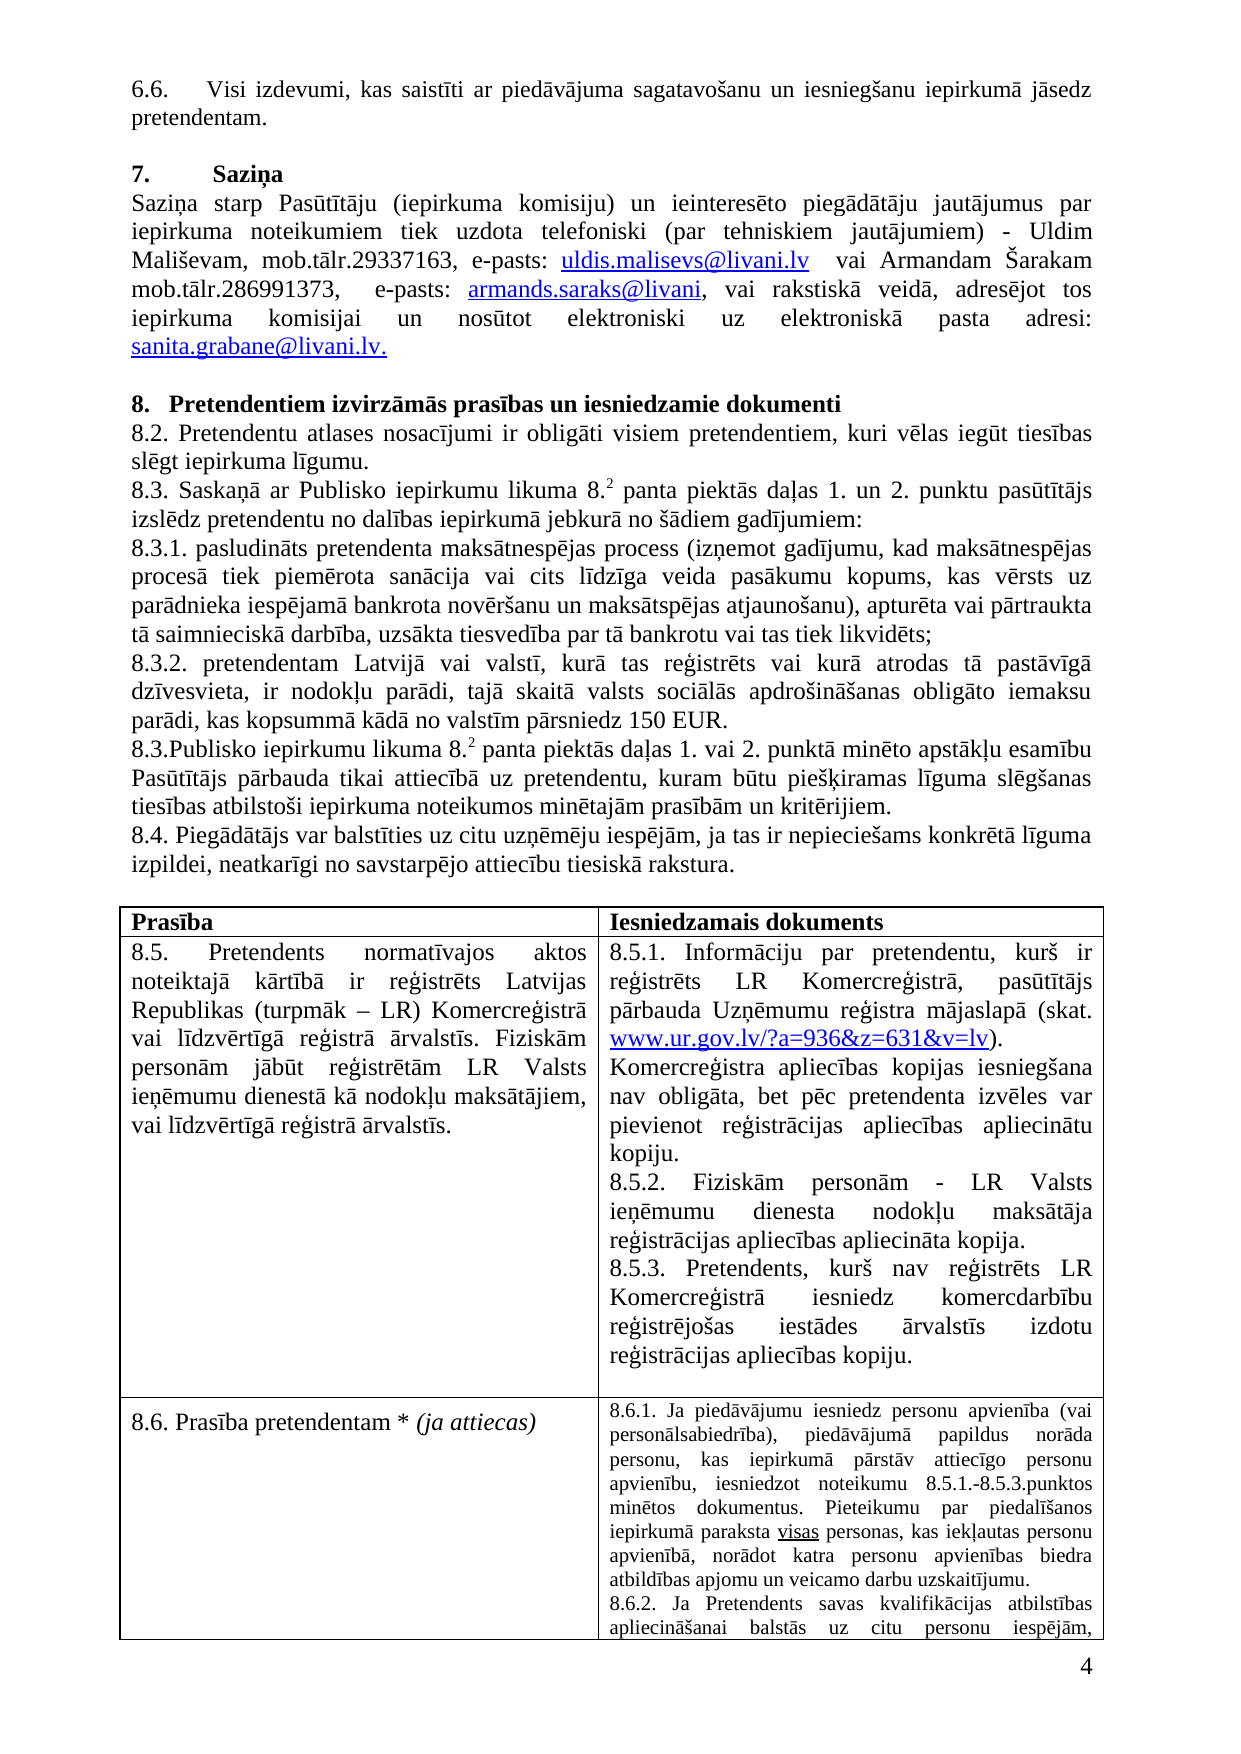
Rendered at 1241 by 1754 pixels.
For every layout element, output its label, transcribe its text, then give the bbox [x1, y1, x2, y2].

text 8.3.1. pasludināts pretendenta maksātnespējas process (izņemot gadījumu, kad maksātnespējas procesā tiek piemērota sanācija vai cits līdzīga veida pasākumu kopums, kas vērsts uz parādnieka iespējamā bankrota novēršanu un maksātspējas atjaunošanu), apturēta vai pārtraukta tā saimnieciskā darbība, uzsākta tiesvedība par tā bankrotu vai tas tiek likvidēts; [131, 533, 1093, 648]
table_cell 8.5.1. Informāciju par pretendentu, kurš ir reģistrēts LR Komercreģistrā, pasūtītājs pārbauda Uzņēmumu reģistra mājaslapā (skat. www.ur.gov.lv/?a=936&z=631&v=lv). Komercreģistra apliecības kopijas iesniegšana nav obligāta, bet pēc pretendenta izvēles var pievienot reģistrācijas apliecības apliecinātu kopiju. 8.5.2. Fiziskām personām - LR Valsts ieņēmumu dienesta nodokļu maksātāja reģistrācijas apliecības apliecināta kopija. 8.5.3. Pretendents, kurš nav reģistrēts LR Komercreģistrā iesniedz komercdarbību reģistrējošas iestādes ārvalstīs izdotu reģistrācijas apliecības kopiju. [599, 937, 1103, 1397]
text 8.4. Piegādātājs var balstīties uz citu uzņēmēju iespējām, ja tas ir nepieciešams konkrētā līguma izpildei, neatkarīgi no savstarpējo attiecību tiesiskā rakstura. [131, 820, 1093, 878]
list Visi izdevumi, kas saistīti ar piedāvājuma sagatavošanu un iesniegšanu iepirkumā jāsedz pretendentam. [131, 74, 1093, 130]
text 8.2. Pretendentu atlases nosacījumi ir obligāti visiem pretendentiem, kuri vēlas iegūt tiesības slēgt iepirkuma līgumu. [131, 418, 1093, 475]
table_header Prasība [121, 908, 598, 936]
table_cell 8.5. Pretendents normatīvajos aktos noteiktajā kārtībā ir reģistrēts Latvijas Republikas (turpmāk – LR) Komercreģistrā vai līdzvērtīgā reģistrā ārvalstīs. Fiziskām personām jābūt reģistrētām LR Valsts ieņēmumu dienestā kā nodokļu maksātājiem, vai līdzvērtīgā reģistrā ārvalstīs. [121, 937, 598, 1397]
text 8.3. Saskaņā ar Publisko iepirkumu likuma 8.2 panta piektās daļas 1. un 2. punktu pasūtītājs izslēdz pretendentu no dalības iepirkumā jebkurā no šādiem gadījumiem: [131, 475, 1093, 533]
list Saziņa [131, 159, 1093, 188]
text 8.3.2. pretendentam Latvijā vai valstī, kurā tas reģistrēts vai kurā atrodas tā pastāvīgā dzīvesvieta, ir nodokļu parādi, tajā skaitā valsts sociālās apdrošināšanas obligāto iemaksu parādi, kas kopsummā kādā no valstīm pārsniedz 150 EUR. [131, 648, 1093, 734]
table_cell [121, 1398, 598, 1639]
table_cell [599, 1398, 1103, 1639]
list Pretendentiem izvirzāmās prasības un iesniedzamie dokumenti [131, 389, 1093, 418]
table_header Iesniedzamais dokuments [599, 908, 1103, 936]
text 8.3.Publisko iepirkumu likuma 8.2 panta piektās daļas 1. vai 2. punktā minēto apstākļu esamību Pasūtītājs pārbauda tikai attiecībā uz pretendentu, kuram būtu piešķiramas līguma slēgšanas tiesības atbilstoši iepirkuma noteikumos minētajām prasībām un kritērijiem. [131, 734, 1093, 820]
text Saziņa starp Pasūtītāju (iepirkuma komisiju) un ieinteresēto piegādātāju jautājumus par iepirkuma noteikumiem tiek uzdota telefoniski (par tehniskiem jautājumiem) - Uldim Mališevam, mob.tālr.29337163, e-pasts: uldis.malisevs@livani.lv vai Armandam Šarakam mob.tālr.286991373, e-pasts: armands.saraks@livani, vai rakstiskā veidā, adresējot tos iepirkuma komisijai un nosūtot elektroniski uz elektroniskā pasta adresi: sanita.grabane@livani.lv. [131, 188, 1093, 360]
